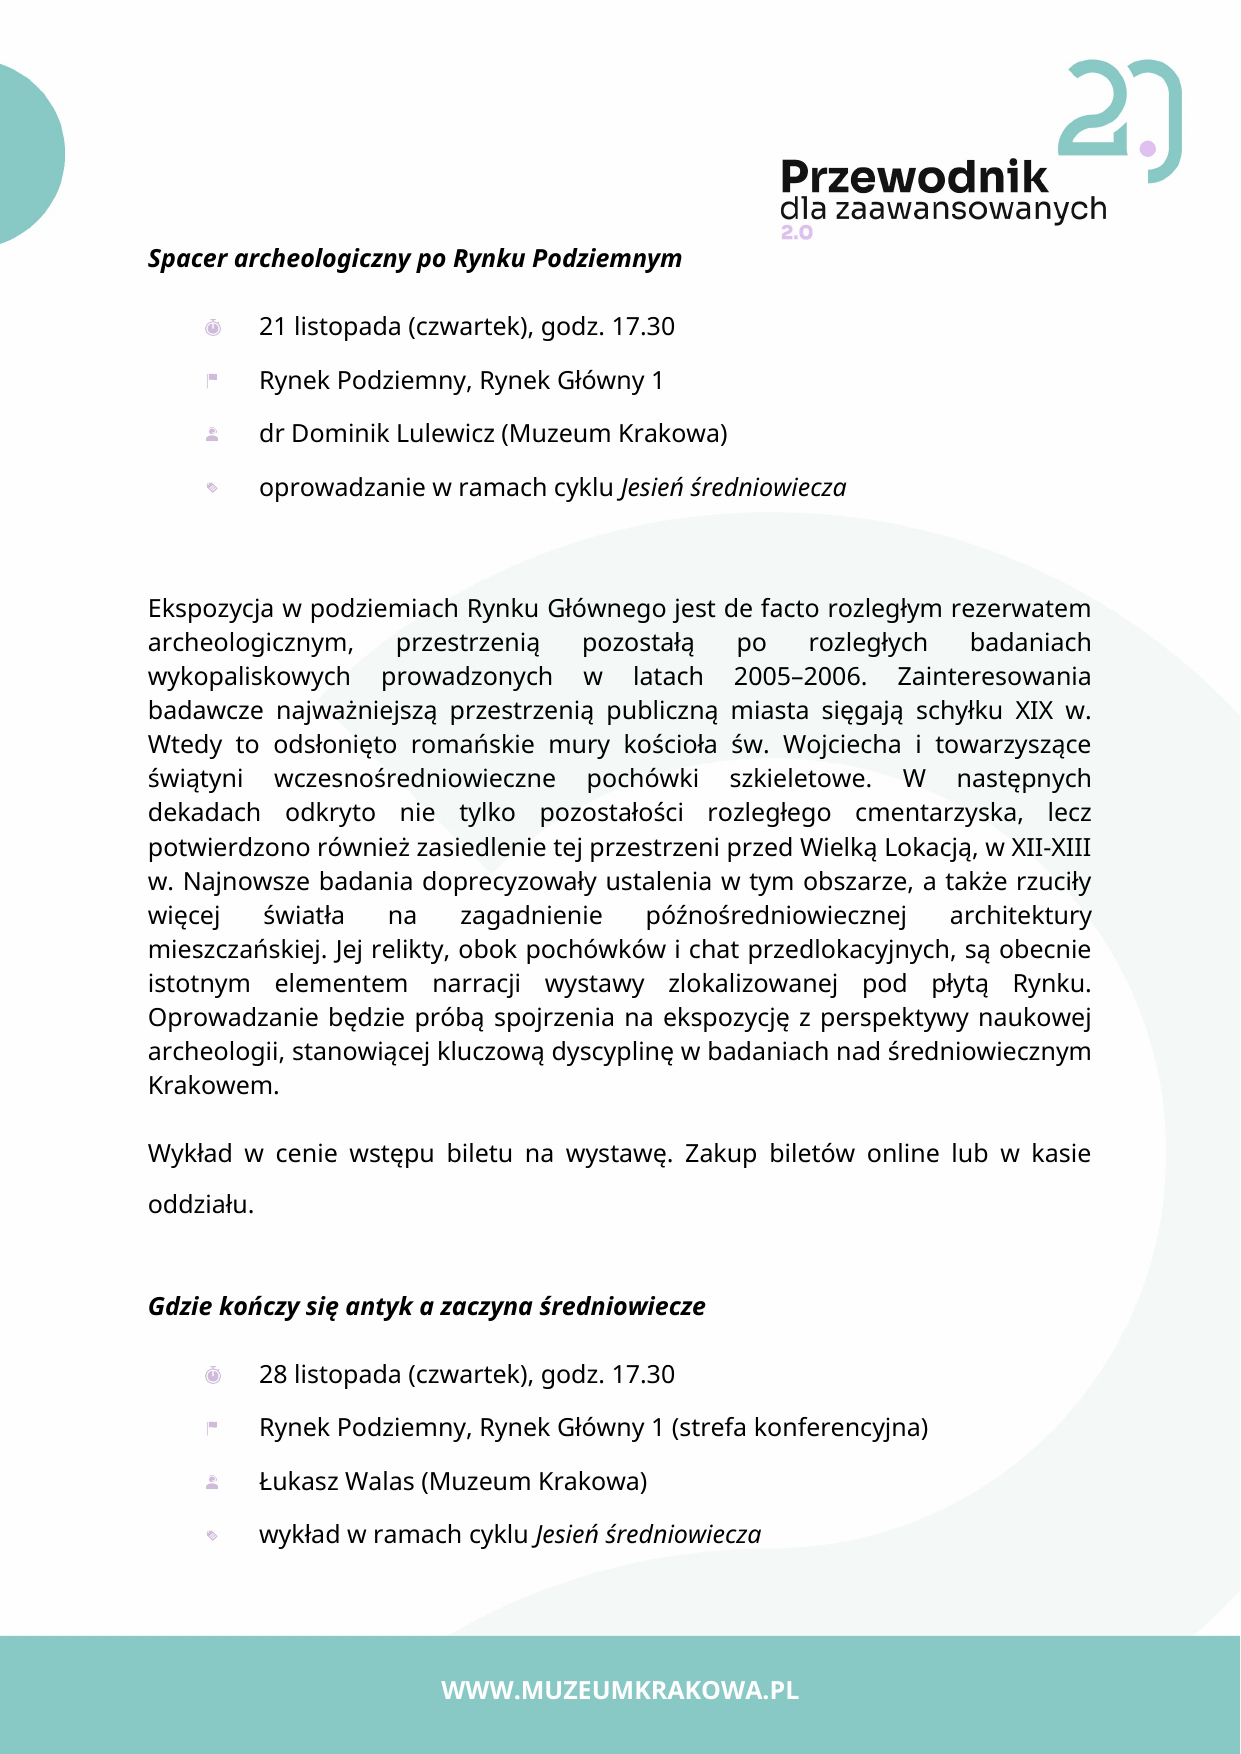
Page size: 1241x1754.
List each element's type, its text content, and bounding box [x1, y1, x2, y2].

text Wykład w cenie wstępu biletu na wystawę. Zakup biletów online lub w kasie oddziału. [148, 1136, 1093, 1221]
text 21 listopada (czwartek), godz. 17.30 [221, 309, 1093, 343]
text Gdzie kończy się antyk a zaczyna średniowiecze [148, 1288, 1093, 1323]
text Ekspozycja w podziemiach Rynku Głównego jest de facto rozległym rezerwatem archeologicznym, przestrzenią pozostałą po rozległych badaniach wykopaliskowych prowadzonych w latach 2005–2006. Zainteresowania badawcze najważniejszą przestrzenią publiczną miasta sięgają schyłku XIX w. Wtedy to odsłonięto romańskie mury kościoła św. Wojciecha i towarzyszące świątyni wczesnośredniowieczne pochówki szkieletowe. W następnych dekadach odkryto nie tylko pozostałości rozległego cmentarzyska, lecz potwierdzono również zasiedlenie tej przestrzeni przed Wielką Lokacją, w XII-XIII w. Najnowsze badania doprecyzowały ustalenia w tym obszarze, a także rzuciły więcej światła na zagadnienie późnośredniowiecznej architektury mieszczańskiej. Jej relikty, obok pochówków i chat przedlokacyjnych, są obecnie istotnym elementem narracji wystawy zlokalizowanej pod płytą Rynku. Oprowadzanie będzie próbą spojrzenia na ekspozycję z perspektywy naukowej archeologii, stanowiącej kluczową dyscyplinę w badaniach nad średniowiecznym Krakowem. [148, 591, 1093, 1102]
text Rynek Podziemny, Rynek Główny 1 (strefa konferencyjna) [221, 1410, 1093, 1444]
text Łukasz Walas (Muzeum Krakowa) [221, 1463, 1093, 1498]
text dr Dominik Lulewicz (Muzeum Krakowa) [221, 416, 1093, 450]
picture [0, 0, 1241, 1754]
text wykład w ramach cyklu Jesień średniowiecza [221, 1517, 1093, 1551]
text Spacer archeologiczny po Rynku Podziemnym [148, 241, 1093, 275]
text oprowadzanie w ramach cyklu Jesień średniowiecza [221, 469, 1093, 503]
text Rynek Podziemny, Rynek Główny 1 [221, 362, 1093, 396]
text 28 listopada (czwartek), godz. 17.30 [221, 1357, 1093, 1391]
